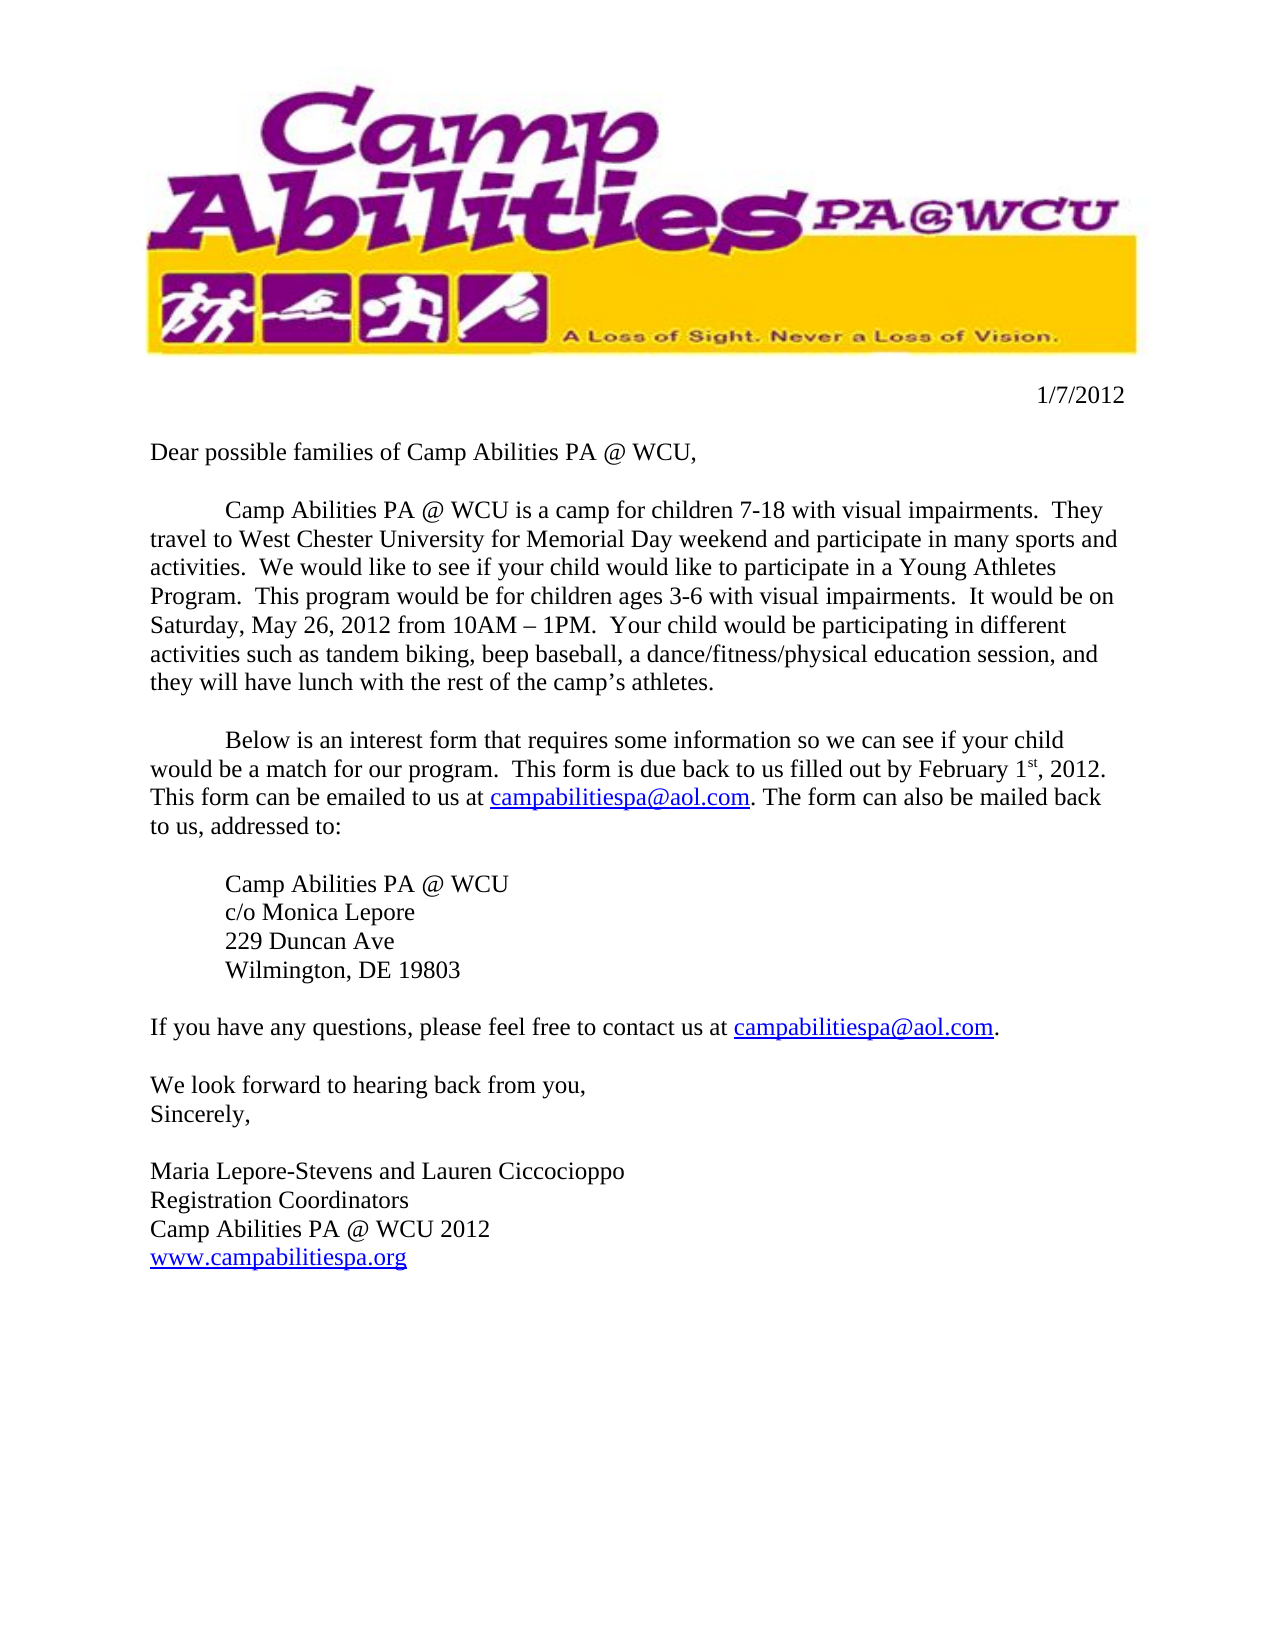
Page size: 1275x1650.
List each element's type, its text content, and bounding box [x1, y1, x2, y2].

text Wilmington, DE 19803 [150, 955, 1125, 984]
text Camp Abilities PA @ WCU is a camp for children 7-18 with visual impairments. They travel to West Chester University for Memorial Day weekend and participate in many sports and activities. We would like to see if your child would like to participate in a Young Athletes Program. This program would be for children ages 3-6 with visual impairments. It would be on Saturday, May 26, 2012 from 10AM – 1PM. Your child would be participating in different activities such as tandem biking, beep baseball, a dance/fitness/physical education session, and they will have lunch with the rest of the camp’s athletes. [150, 495, 1125, 696]
text c/o Monica Lepore [150, 897, 1125, 926]
text Below is an interest form that requires some information so we can see if your child would be a match for our program. This form is due back to us filled out by February 1st, 2012. This form can be emailed to us at campabilitiespa@aol.com. The form can also be mailed back to us, addressed to: [150, 725, 1125, 840]
text If you have any questions, please feel free to contact us at campabilitiespa@aol.com. [150, 1012, 1125, 1041]
text www.campabilitiespa.org [150, 1242, 1125, 1271]
text 229 Duncan Ave [150, 926, 1125, 955]
text We look forward to hearing back from you, [150, 1070, 1125, 1099]
picture [117, 67, 1164, 361]
text Dear possible families of Camp Abilities PA @ WCU, [150, 437, 1125, 466]
text Camp Abilities PA @ WCU 2012 [150, 1214, 1125, 1242]
text Sincerely, [150, 1099, 1125, 1127]
text Maria Lepore-Stevens and Lauren Ciccocioppo [150, 1156, 1125, 1185]
text 1/7/2012 [150, 361, 1125, 409]
text Camp Abilities PA @ WCU [150, 869, 1125, 897]
text Registration Coordinators [150, 1185, 1125, 1214]
